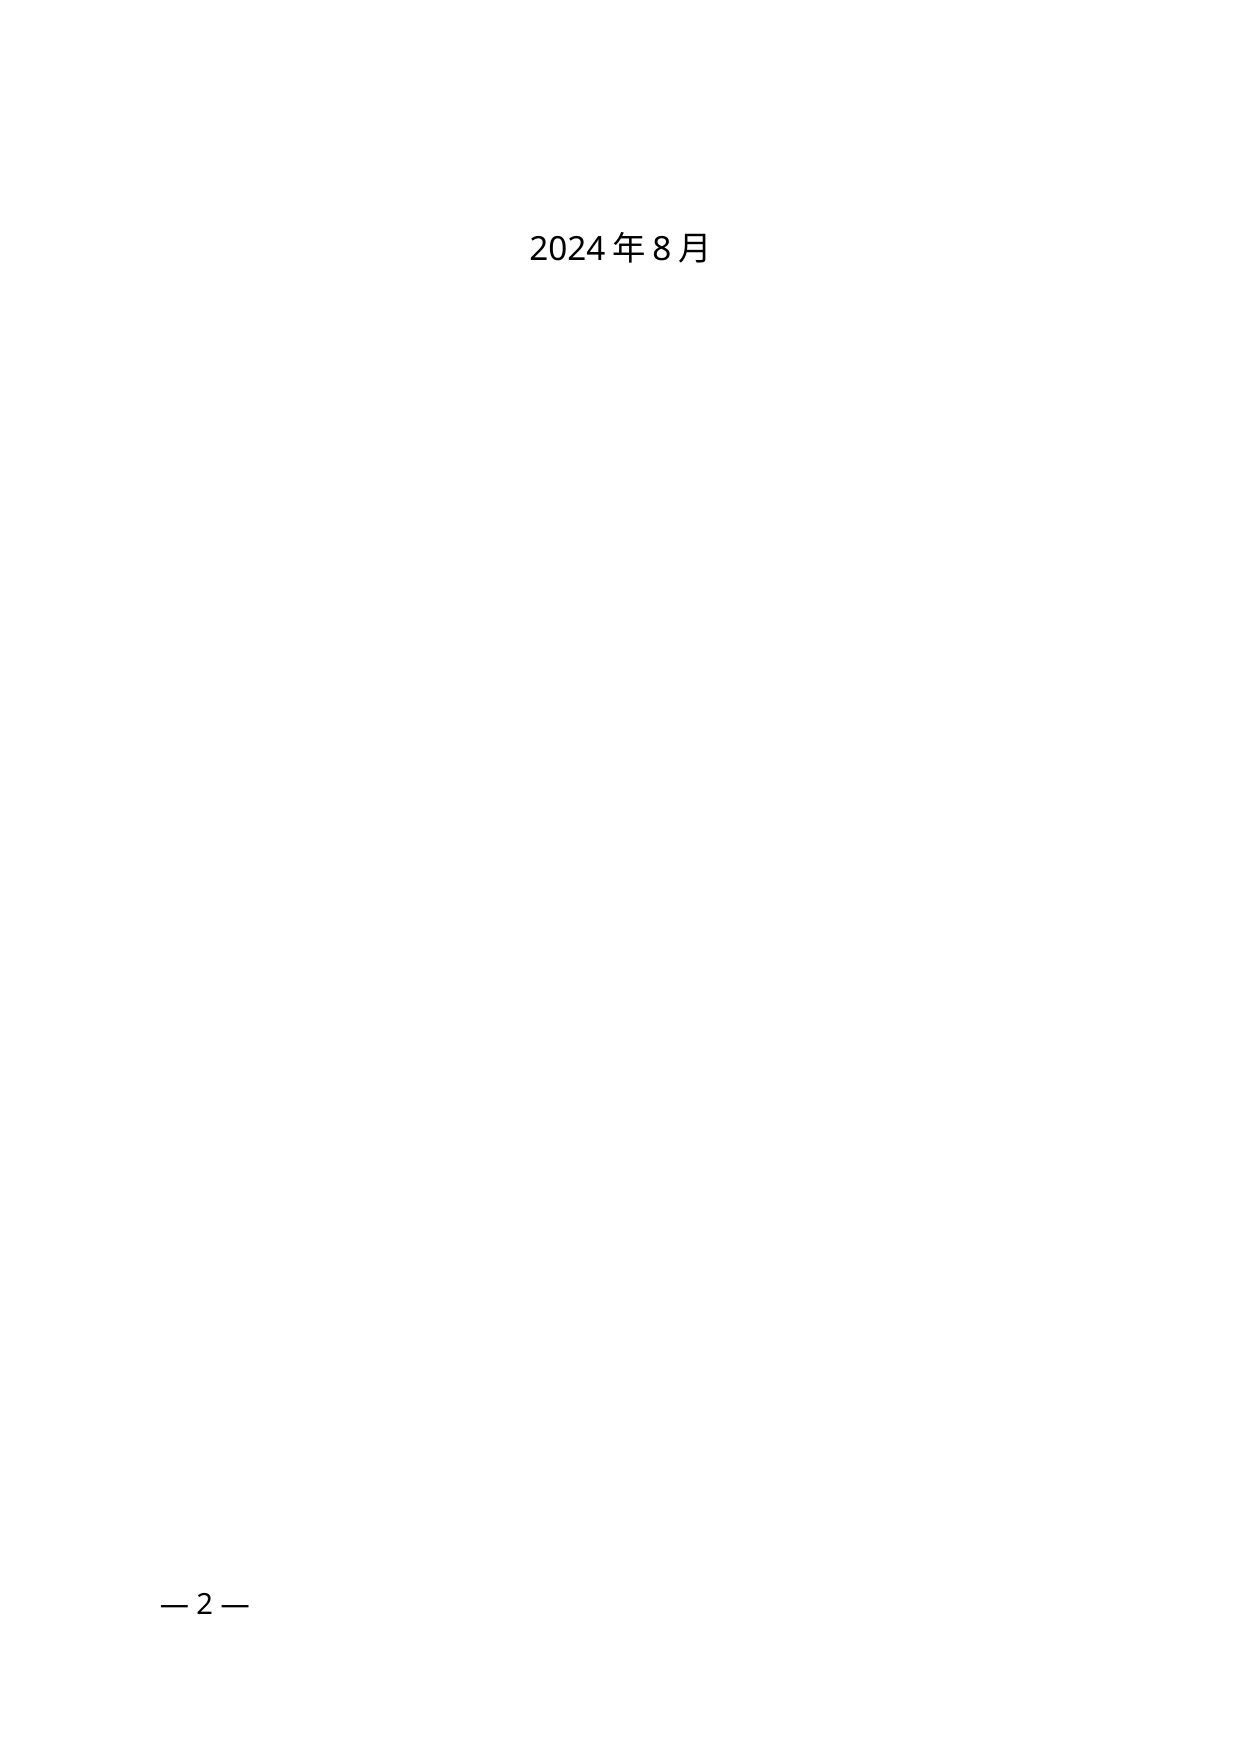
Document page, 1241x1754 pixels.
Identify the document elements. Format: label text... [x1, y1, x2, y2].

text 2024年8月 [159, 214, 1081, 279]
